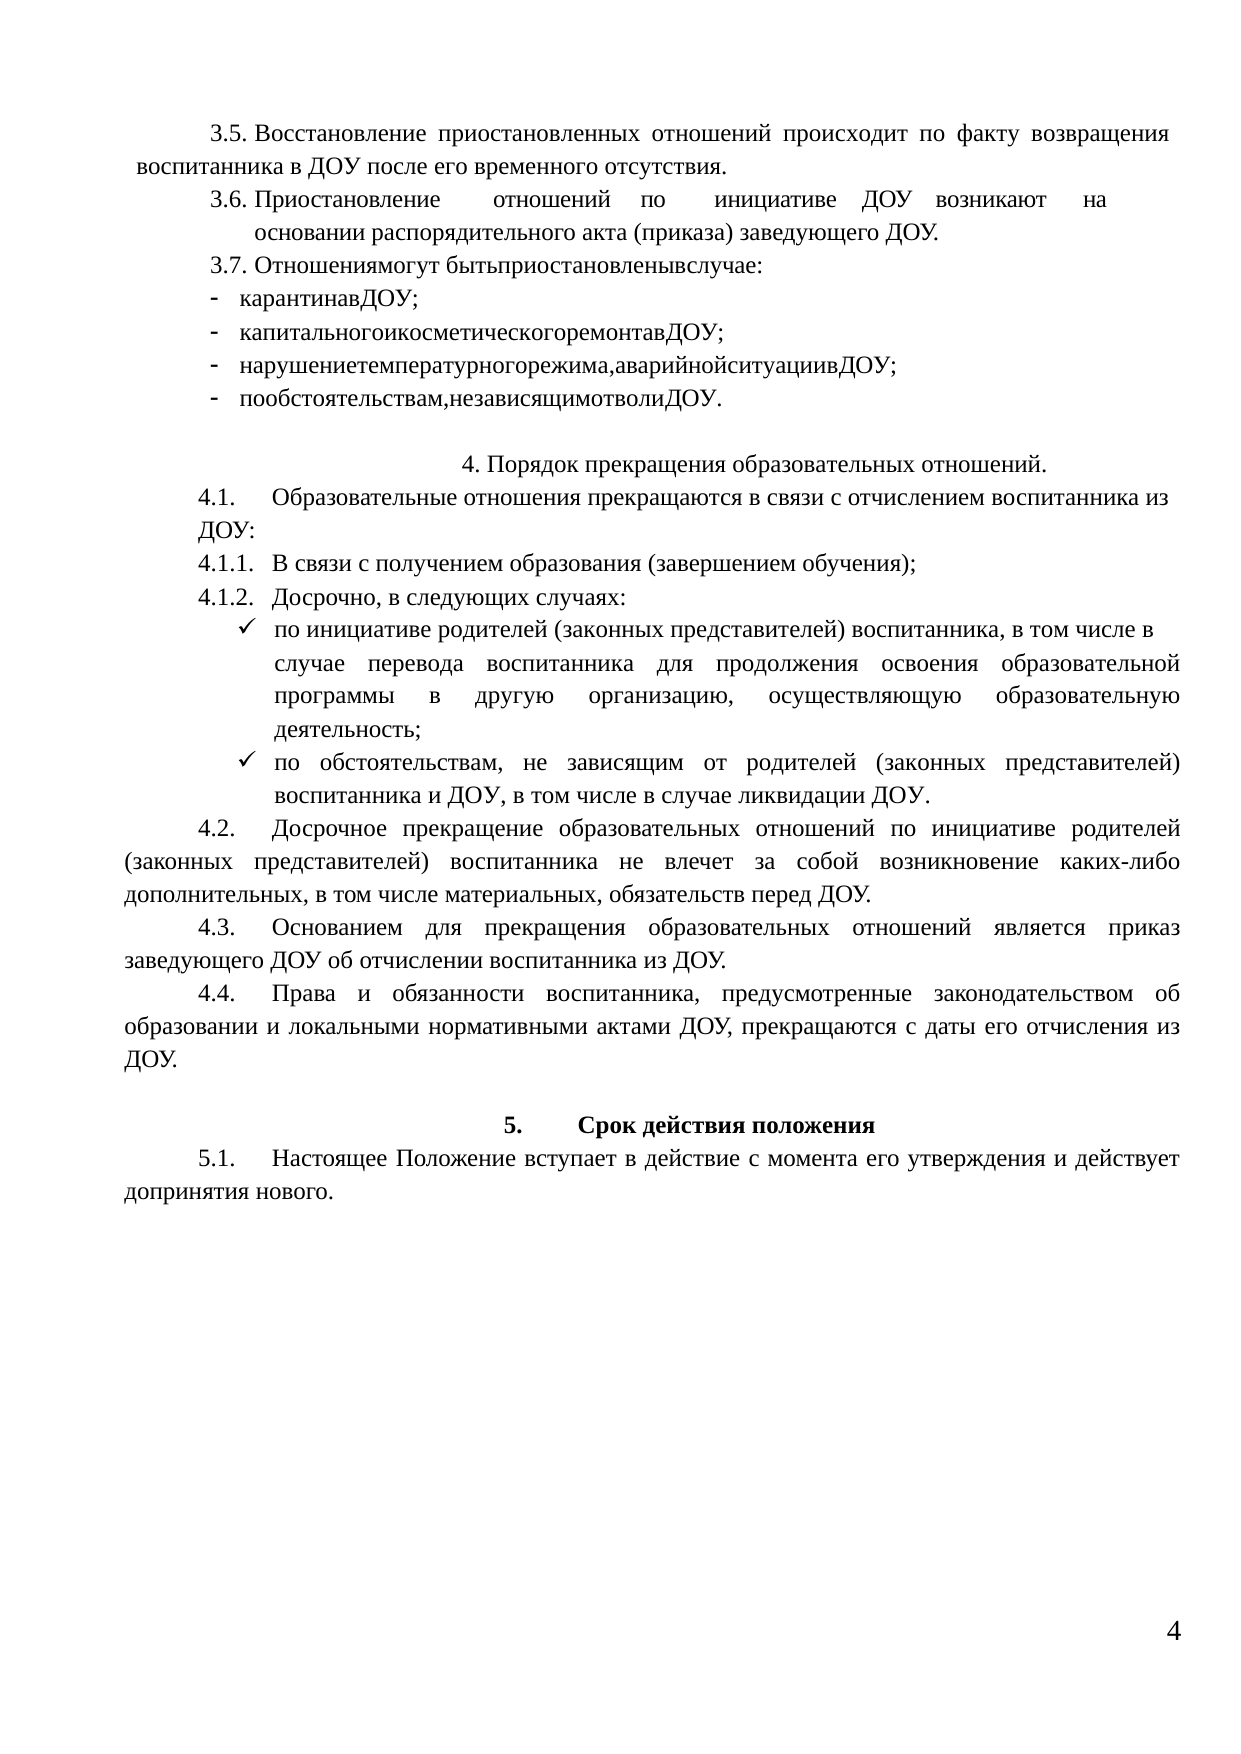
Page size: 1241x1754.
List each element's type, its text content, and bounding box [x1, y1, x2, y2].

text 4.1.1. В связи с получением образования (завершением обучения); [124, 548, 1181, 577]
text 4.3. Основанием для прекращения образовательных отношений является приказ заведующего ДОУ об отчислении воспитанника из ДОУ. [124, 912, 1181, 973]
text 4.1.2. Досрочно, в следующих случаях: [124, 582, 1181, 610]
text 5. Срок действия положения [124, 1110, 1181, 1139]
list случае перевода воспитанника для продолжения освоения образовательной программы в другую организацию, осуществляющую образовательную деятельность; [274, 648, 1181, 742]
list пообстоятельствам,независящимотволиДОУ. [210, 383, 1181, 412]
list Отношениямогут бытьприостановленывслучае: [136, 250, 1170, 279]
list по обстоятельствам, не зависящим от родителей (законных представителей) воспитанника и ДОУ, в том числе в случае ликвидации ДОУ. [237, 747, 1181, 808]
list карантинавДОУ; [210, 283, 1181, 312]
text 4. Порядок прекращения образовательных отношений. [124, 449, 1181, 478]
text 4.1. Образовательные отношения прекращаются в связи с отчислением воспитанника из [124, 482, 1181, 511]
text 4.2. Досрочное прекращение образовательных отношений по инициативе родителей (законных представителей) воспитанника не влечет за собой возникновение каких-либо дополнительных, в том числе материальных, обязательств перед ДОУ. [124, 813, 1181, 907]
text 4.4. Права и обязанности воспитанника, предусмотренные законодательством об образовании и локальными нормативными актами ДОУ, прекращаются с даты его отчисления из ДОУ. [124, 978, 1181, 1073]
text 5.1. Настоящее Положение вступает в действие с момента его утверждения и действует допринятия нового. [124, 1143, 1181, 1205]
list Приостановление отношений по инициативе ДОУ возникают на основании распорядительного акта (приказа) заведующего ДОУ. [136, 184, 1170, 246]
text ДОУ: [124, 516, 1181, 544]
list Восстановление приостановленных отношений происходит по факту возвращения воспитанника в ДОУ после его временного отсутствия. [136, 118, 1170, 180]
list нарушениетемпературногорежима,аварийнойситуациивДОУ; [210, 350, 1181, 378]
list по инициативе родителей (законных представителей) воспитанника, в том числе в [237, 614, 1181, 643]
list капитальногоикосметическогоремонтавДОУ; [210, 317, 1181, 346]
